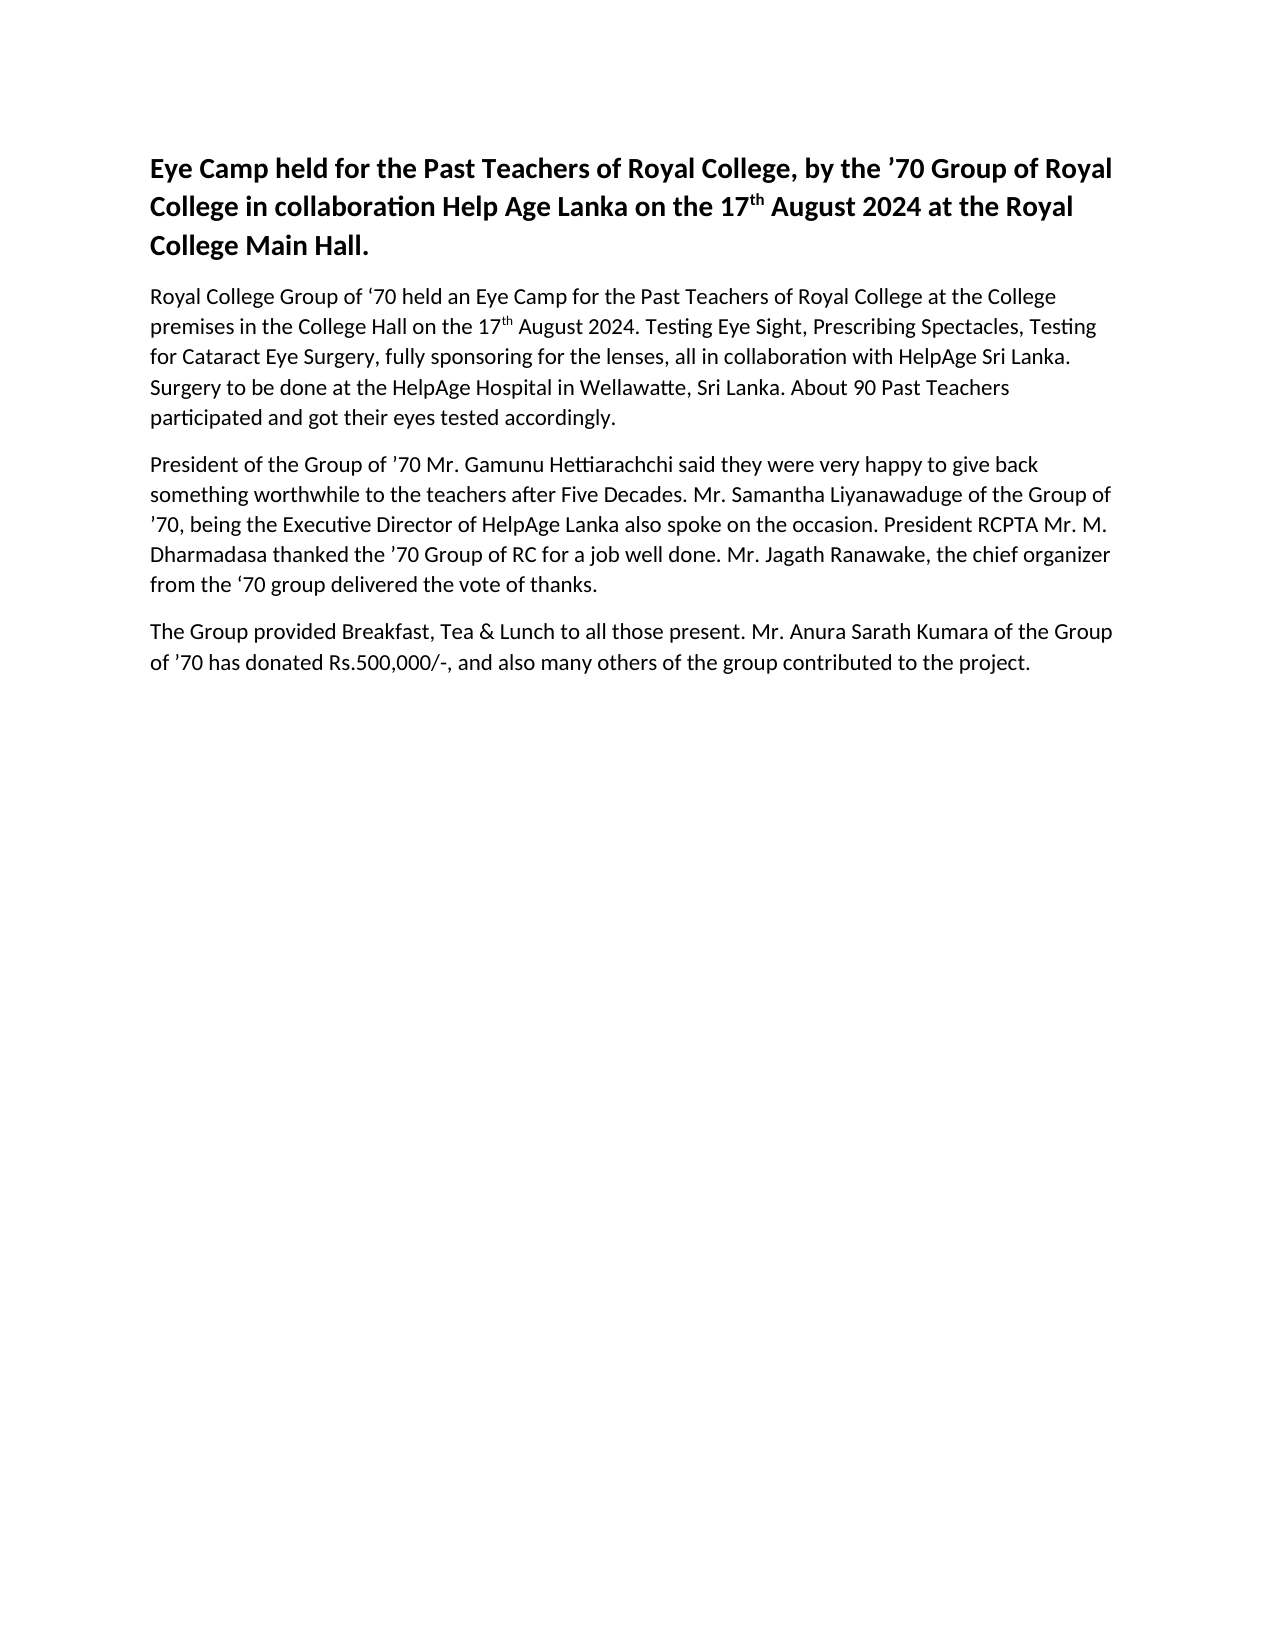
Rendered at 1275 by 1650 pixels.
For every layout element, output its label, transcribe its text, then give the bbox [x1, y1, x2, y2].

text President of the Group of ’70 Mr. Gamunu Hettiarachchi said they were very happy to give back something worthwhile to the teachers after Five Decades. Mr. Samantha Liyanawaduge of the Group of ’70, being the Executive Director of HelpAge Lanka also spoke on the occasion. President RCPTA Mr. M. Dharmadasa thanked the ’70 Group of RC for a job well done. Mr. Jagath Ranawake, the chief organizer from the ‘70 group delivered the vote of thanks. [150, 450, 1125, 598]
text The Group provided Breakfast, Tea & Lunch to all those present. Mr. Anura Sarath Kumara of the Group of ’70 has donated Rs.500,000/-, and also many others of the group contributed to the project. [150, 617, 1125, 676]
text Eye Camp held for the Past Teachers of Royal College, by the ’70 Group of Royal College in collaboration Help Age Lanka on the 17th August 2024 at the Royal College Main Hall. [150, 150, 1125, 262]
text Royal College Group of ‘70 held an Eye Camp for the Past Teachers of Royal College at the College premises in the College Hall on the 17th August 2024. Testing Eye Sight, Prescribing Spectacles, Testing for Cataract Eye Surgery, fully sponsoring for the lenses, all in collaboration with HelpAge Sri Lanka. Surgery to be done at the HelpAge Hospital in Wellawatte, Sri Lanka. About 90 Past Teachers participated and got their eyes tested accordingly. [150, 282, 1125, 431]
